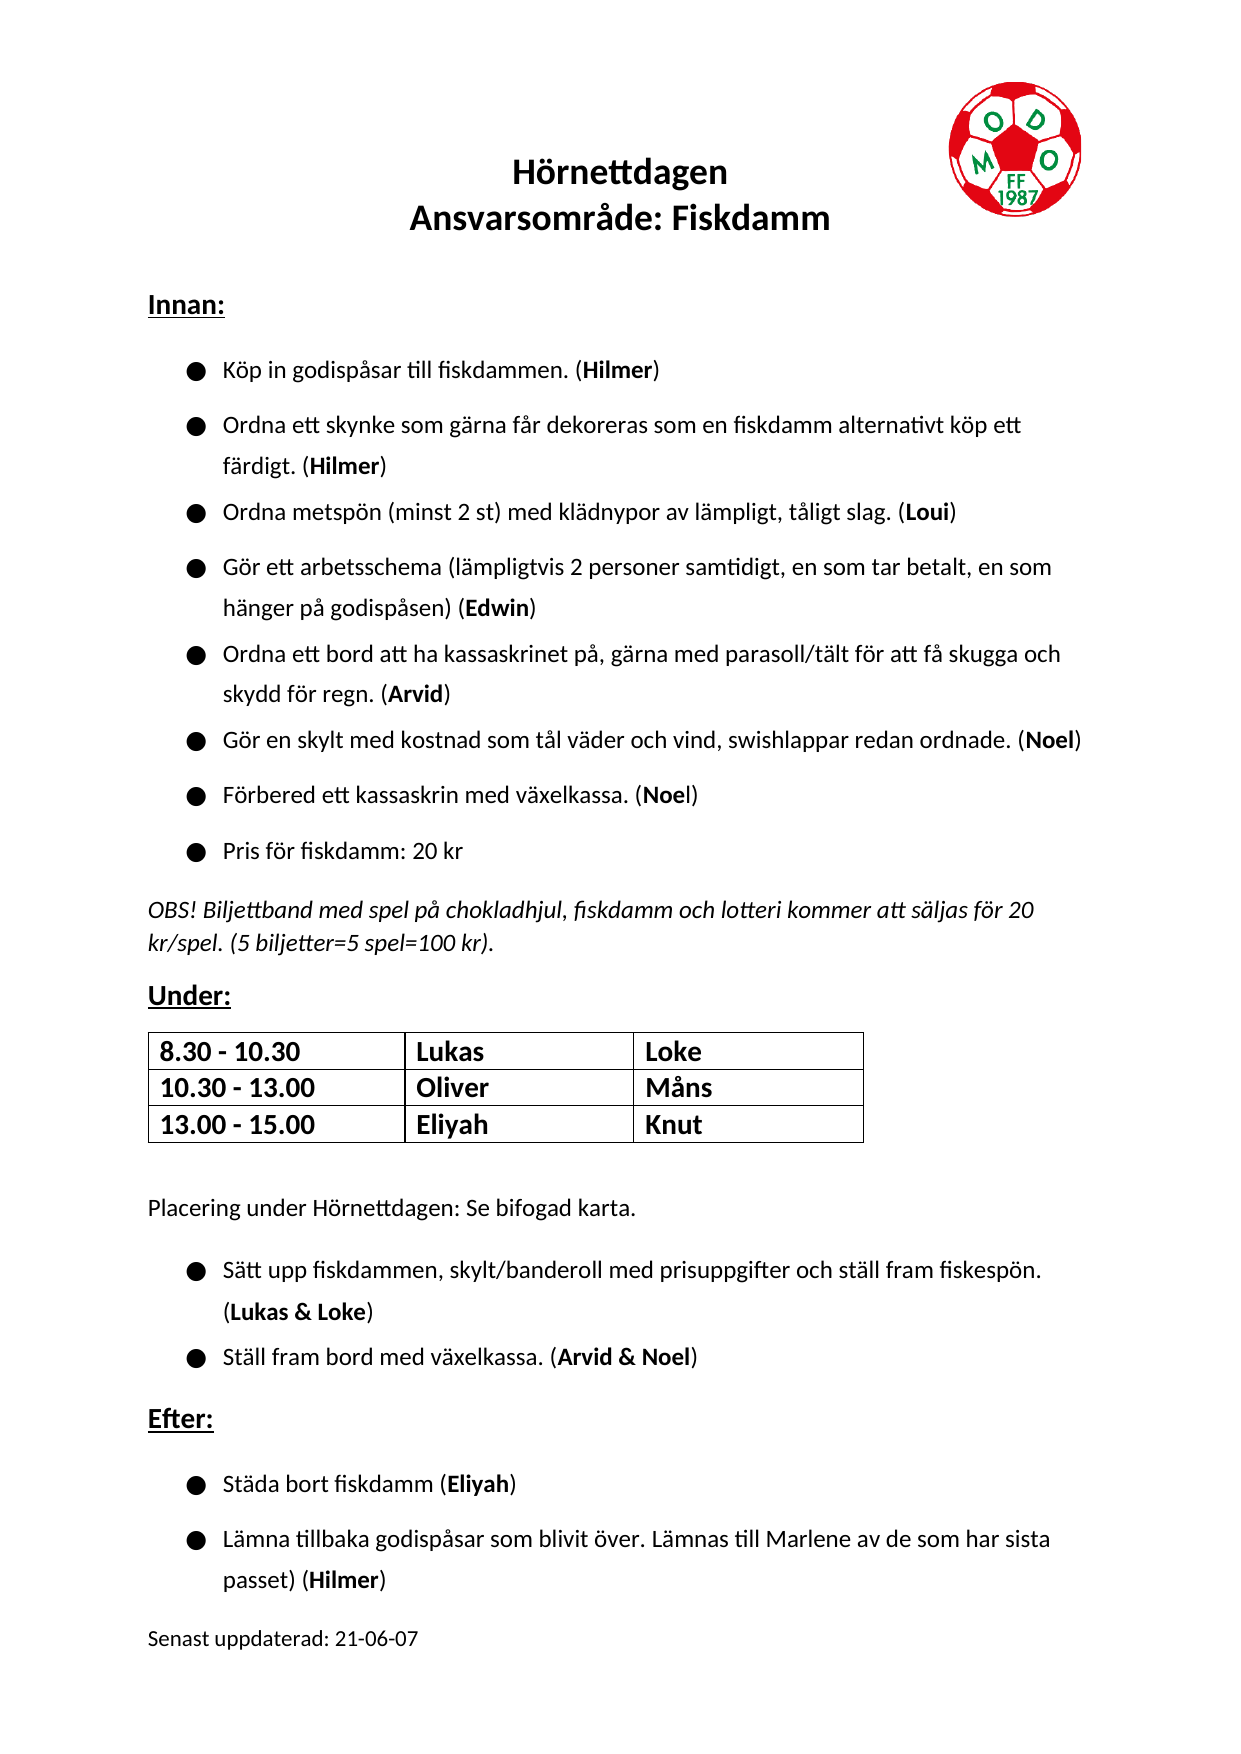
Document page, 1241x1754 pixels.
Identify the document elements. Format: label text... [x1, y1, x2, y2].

list Gör ett arbetsschema (lämpligtvis 2 personer samtidigt, en som tar betalt, en som hänger på godispåsen) (Edwin) [185, 538, 1093, 623]
list Ordna metspön (minst 2 st) med klädnypor av lämpligt, tåligt slag. (Loui) [185, 483, 1093, 534]
text Ansvarsområde: Fiskdamm [148, 193, 1093, 239]
list Förbered ett kassaskrin med växelkassa. (Noel) [185, 767, 1093, 818]
table_cell Eliyah [406, 1106, 633, 1142]
table_header 8.30 - 10.30 [149, 1033, 404, 1068]
text Hörnettdagen [148, 148, 1093, 193]
table_cell 10.30 - 13.00 [149, 1070, 404, 1105]
table_header Lukas [406, 1033, 633, 1068]
list Sätt upp fiskdammen, skylt/banderoll med prisuppgifter och ställ fram fiskespön. (Lukas & Loke) [185, 1242, 1093, 1326]
table_cell 13.00 - 15.00 [149, 1106, 404, 1142]
list Pris för fiskdamm: 20 kr [185, 822, 1093, 873]
list Städa bort fiskdamm (Eliyah) [185, 1456, 1093, 1507]
text Under: [148, 977, 1093, 1012]
table_header Loke [634, 1033, 863, 1068]
text Innan: [148, 286, 1093, 322]
text OBS! Biljettband med spel på chokladhjul, fiskdamm och lotteri kommer att säljas för 20 kr/spel. (5 biljetter=5 spel=100 kr). [148, 894, 1093, 958]
picture [948, 82, 1082, 148]
table_cell Oliver [406, 1070, 633, 1105]
text Efter: [148, 1401, 1093, 1436]
list Ställ fram bord med växelkassa. (Arvid & Noel) [185, 1328, 1093, 1380]
list Ordna ett skynke som gärna får dekoreras som en fiskdamm alternativt köp ett färdigt. (Hilmer) [185, 397, 1093, 481]
list Gör en skylt med kostnad som tål väder och vind, swishlappar redan ordnade. (Noel) [185, 712, 1093, 763]
table_cell Måns [634, 1070, 863, 1105]
list Ordna ett bord att ha kassaskrinet på, gärna med parasoll/tält för att få skugga och skydd för regn. (Arvid) [185, 625, 1093, 709]
text Placering under Hörnettdagen: Se bifogad karta. [148, 1192, 1093, 1223]
table_cell Knut [634, 1106, 863, 1142]
list Köp in godispåsar till fiskdammen. (Hilmer) [185, 341, 1093, 392]
list Lämna tillbaka godispåsar som blivit över. Lämnas till Marlene av de som har sista passet) (Hilmer) [185, 1511, 1093, 1595]
